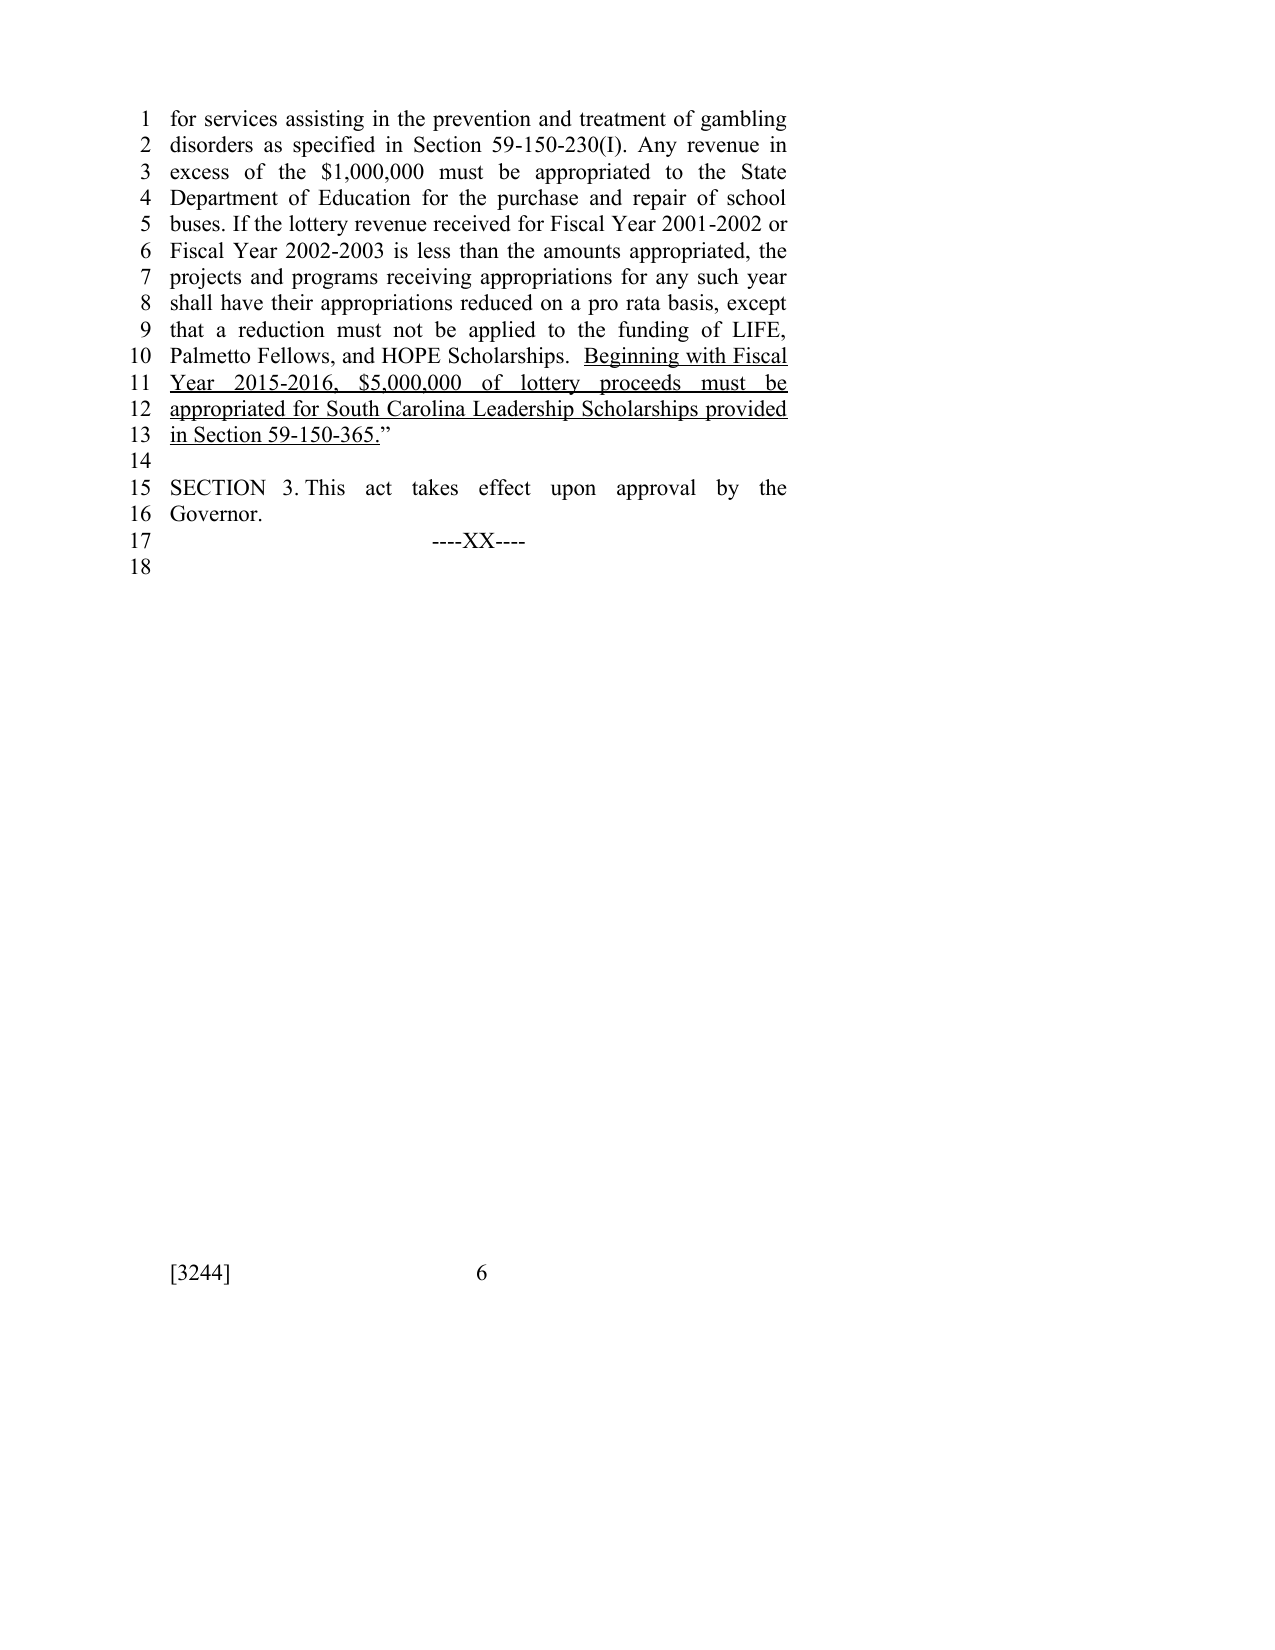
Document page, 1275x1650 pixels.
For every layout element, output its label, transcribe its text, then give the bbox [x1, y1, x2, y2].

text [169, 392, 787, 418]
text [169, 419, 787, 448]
text SECTION 3. This act takes effect upon approval by the Governor. [169, 474, 787, 527]
text ----XX---- [169, 527, 787, 553]
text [169, 105, 787, 391]
